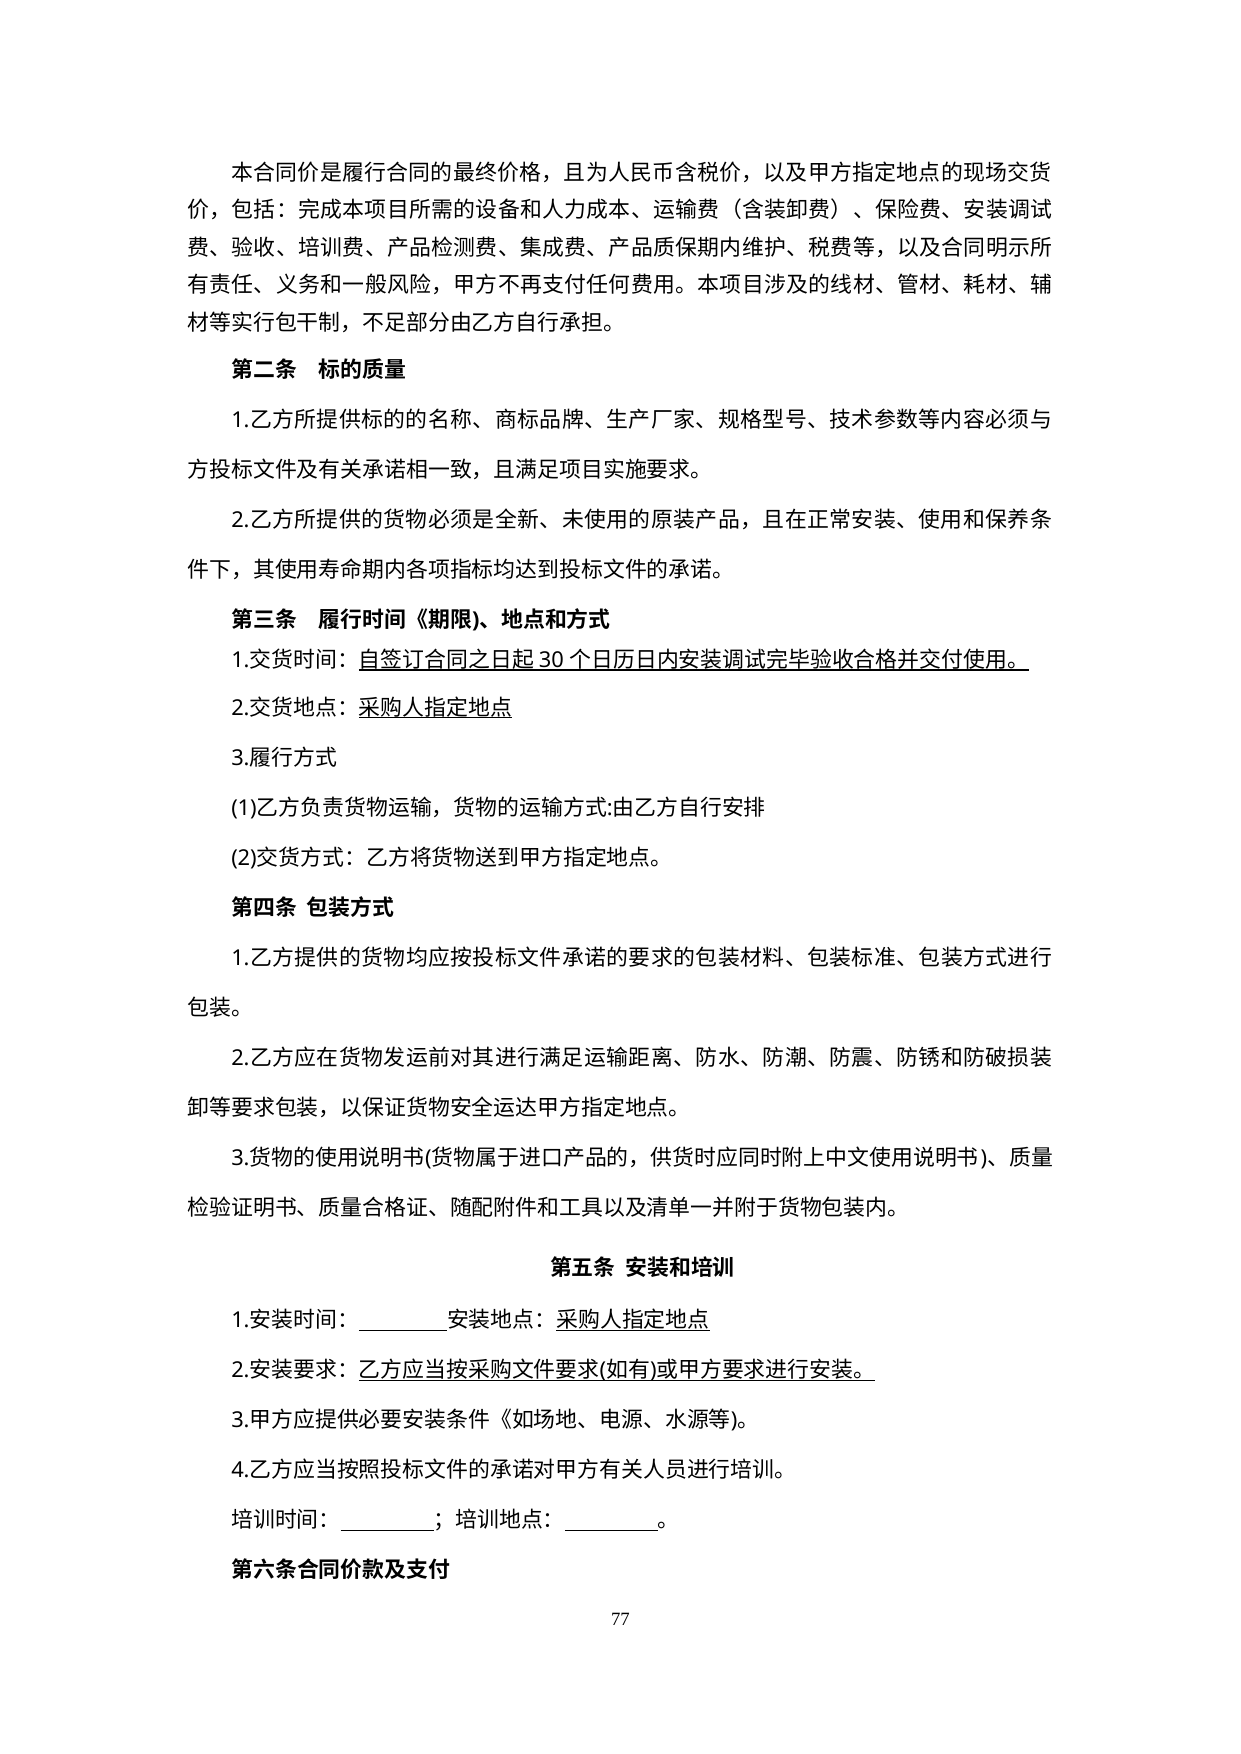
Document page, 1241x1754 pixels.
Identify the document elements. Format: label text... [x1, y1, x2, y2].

text 第三条 履行时间《期限)、地点和方式 [187, 587, 1053, 637]
text 4.乙方应当按照投标文件的承诺对甲方有关人员进行培训。 [187, 1438, 1053, 1488]
text 培训时间： ；培训地点： 。 [187, 1488, 1053, 1538]
text 第五条 安装和培训 [187, 1250, 1053, 1282]
text 本合同价是履行合同的最终价格，且为人民币含税价，以及甲方指定地点的现场交货价，包括：完成本项目所需的设备和人力成本、运输费（含装卸费）、保险费、安装调试费、验收、培训费、产品检测费、集成费、产品质保期内维护、税费等，以及合同明示所有责任、义务和一般风险，甲方不再支付任何费用。本项目涉及的线材、管材、耗材、辅材等实行包干制，不足部分由乙方自行承担。 [187, 150, 1053, 337]
text 2.安装要求：乙方应当按采购文件要求(如有)或甲方要求进行安装。 [187, 1338, 1053, 1388]
text 3.货物的使用说明书(货物属于进口产品的，供货时应同时附上中文使用说明书)、质量检验证明书、质量合格证、随配附件和工具以及清单一并附于货物包装内。 [187, 1125, 1053, 1225]
text 1.乙方提供的货物均应按投标文件承诺的要求的包装材料、包装标准、包装方式进行包装。 [187, 925, 1053, 1025]
text 3.履行方式 [187, 725, 1053, 775]
text 第四条 包装方式 [187, 875, 1053, 925]
text 2.交货地点：采购人指定地点 [187, 675, 1053, 725]
text (2)交货方式：乙方将货物送到甲方指定地点。 [187, 825, 1053, 875]
text 2.乙方所提供的货物必须是全新、未使用的原装产品，且在正常安装、使用和保养条件下，其使用寿命期内各项指标均达到投标文件的承诺。 [187, 487, 1053, 587]
text 2.乙方应在货物发运前对其进行满足运输距离、防水、防潮、防震、防锈和防破损装卸等要求包装，以保证货物安全运达甲方指定地点。 [187, 1025, 1053, 1125]
text 第二条 标的质量 [187, 337, 1053, 387]
text 1.乙方所提供标的的名称、商标品牌、生产厂家、规格型号、技术参数等内容必须与方投标文件及有关承诺相一致，且满足项目实施要求。 [187, 387, 1053, 487]
text 1.安装时间： 安装地点：采购人指定地点 [187, 1288, 1053, 1338]
text (1)乙方负责货物运输，货物的运输方式:由乙方自行安排 [187, 775, 1053, 825]
text 3.甲方应提供必要安装条件《如场地、电源、水源等)。 [187, 1388, 1053, 1438]
list 1.交货时间：自签订合同之日起 30 个日历日内安装调试完毕验收合格并交付使用。 [187, 637, 1064, 675]
text 第六条合同价款及支付 [187, 1538, 1053, 1588]
